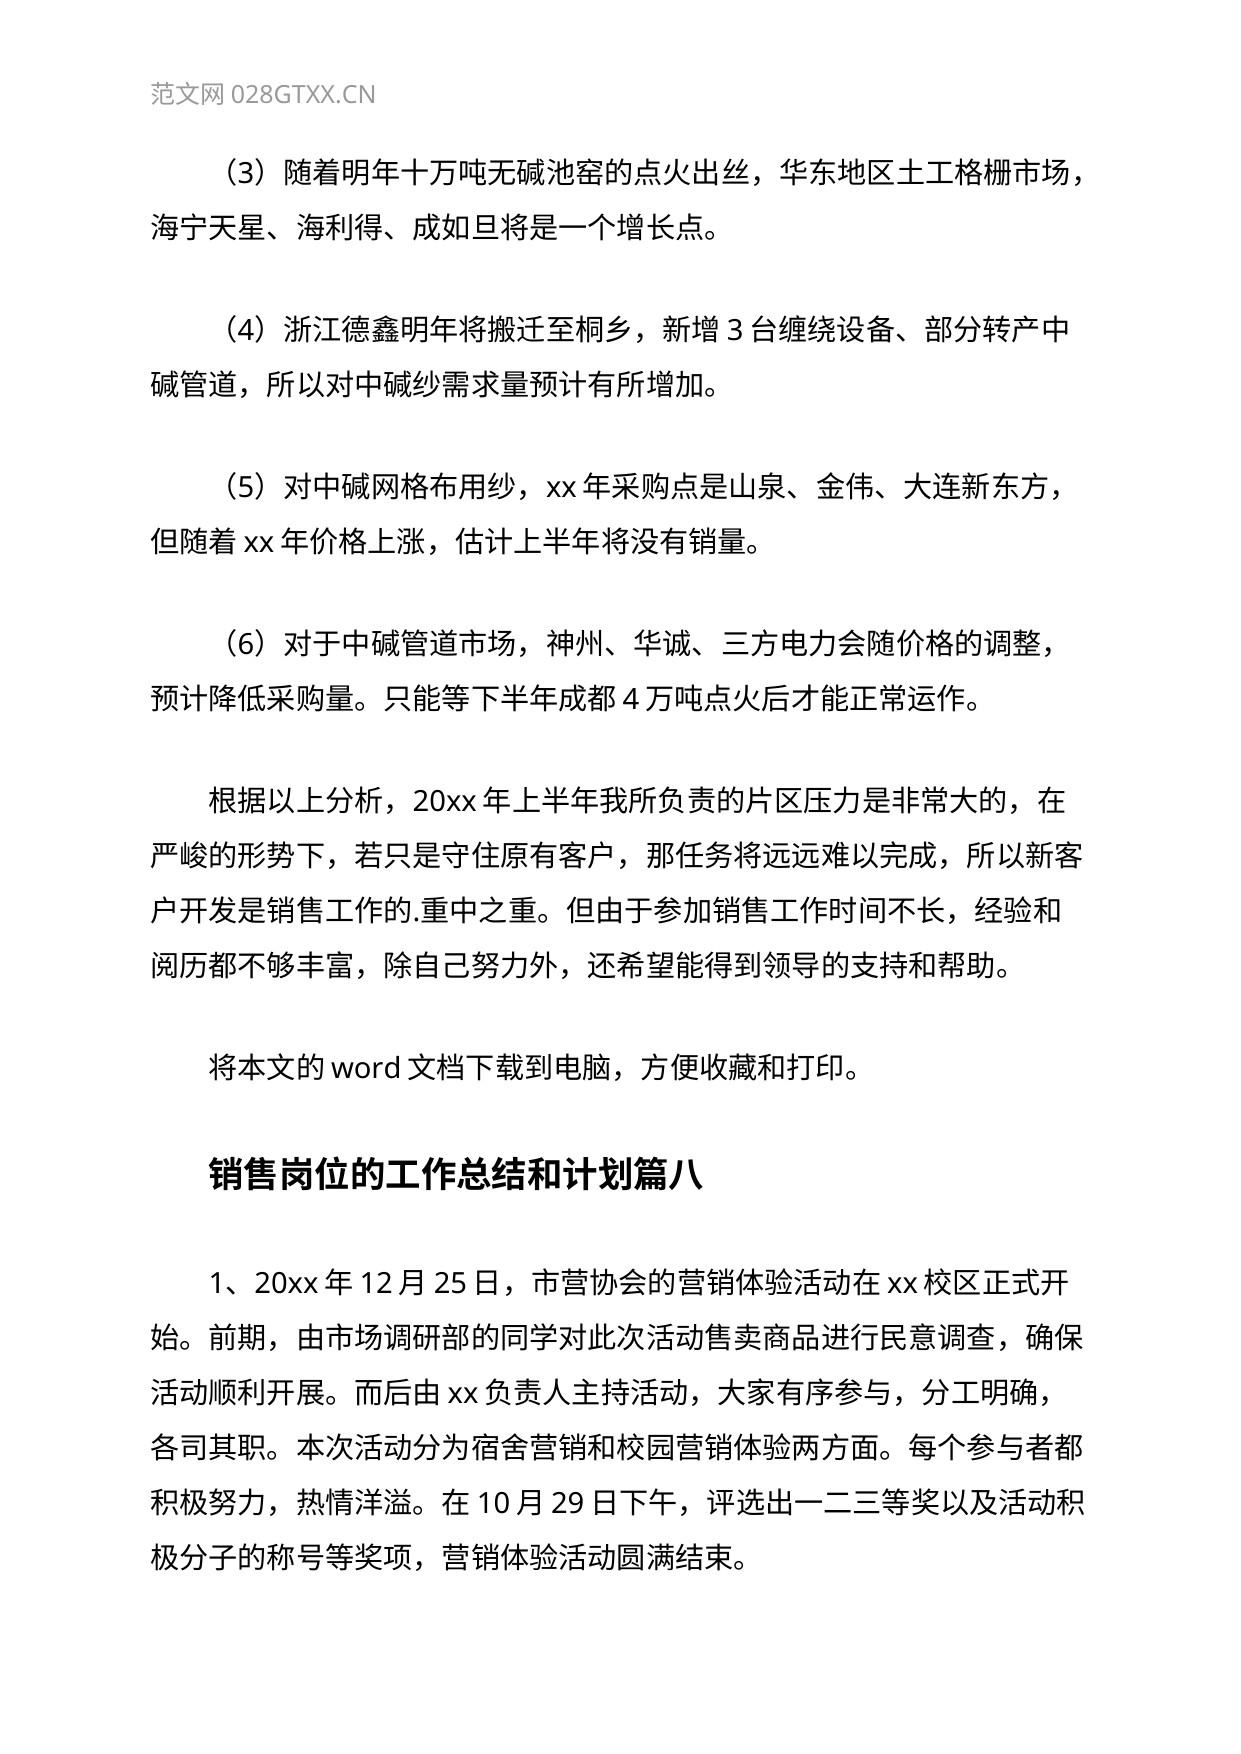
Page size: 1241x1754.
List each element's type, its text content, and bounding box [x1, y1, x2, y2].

text 1、20xx年12月25日，市营协会的营销体验活动在xx校区正式开始。前期，由市场调研部的同学对此次活动售卖商品进行民意调查，确保活动顺利开展。而后由xx负责人主持活动，大家有序参与，分工明确，各司其职。本次活动分为宿舍营销和校园营销体验两方面。每个参与者都积极努力，热情洋溢。在10月29日下午，评选出一二三等奖以及活动积极分子的称号等奖项，营销体验活动圆满结束。 [150, 1259, 1090, 1577]
text 销售岗位的工作总结和计划篇八 [150, 1146, 1090, 1197]
text （3）随着明年十万吨无碱池窑的点火出丝，华东地区土工格栅市场，海宁天星、海利得、成如旦将是一个增长点。 [150, 150, 1090, 247]
text （4）浙江德鑫明年将搬迁至桐乡，新增3台缠绕设备、部分转产中碱管道，所以对中碱纱需求量预计有所增加。 [150, 307, 1090, 404]
text （6）对于中碱管道市场，神州、华诚、三方电力会随价格的调整，预计降低采购量。只能等下半年成都4万吨点火后才能正常运作。 [150, 621, 1090, 718]
text 根据以上分析，20xx年上半年我所负责的片区压力是非常大的，在严峻的形势下，若只是守住原有客户，那任务将远远难以完成，所以新客户开发是销售工作的.重中之重。但由于参加销售工作时间不长，经验和阅历都不够丰富，除自己努力外，还希望能得到领导的支持和帮助。 [150, 777, 1090, 985]
text （5）对中碱网格布用纱，xx年采购点是山泉、金伟、大连新东方，但随着xx年价格上涨，估计上半年将没有销量。 [150, 463, 1090, 561]
text 将本文的word文档下载到电脑，方便收藏和打印。 [150, 1044, 1090, 1087]
